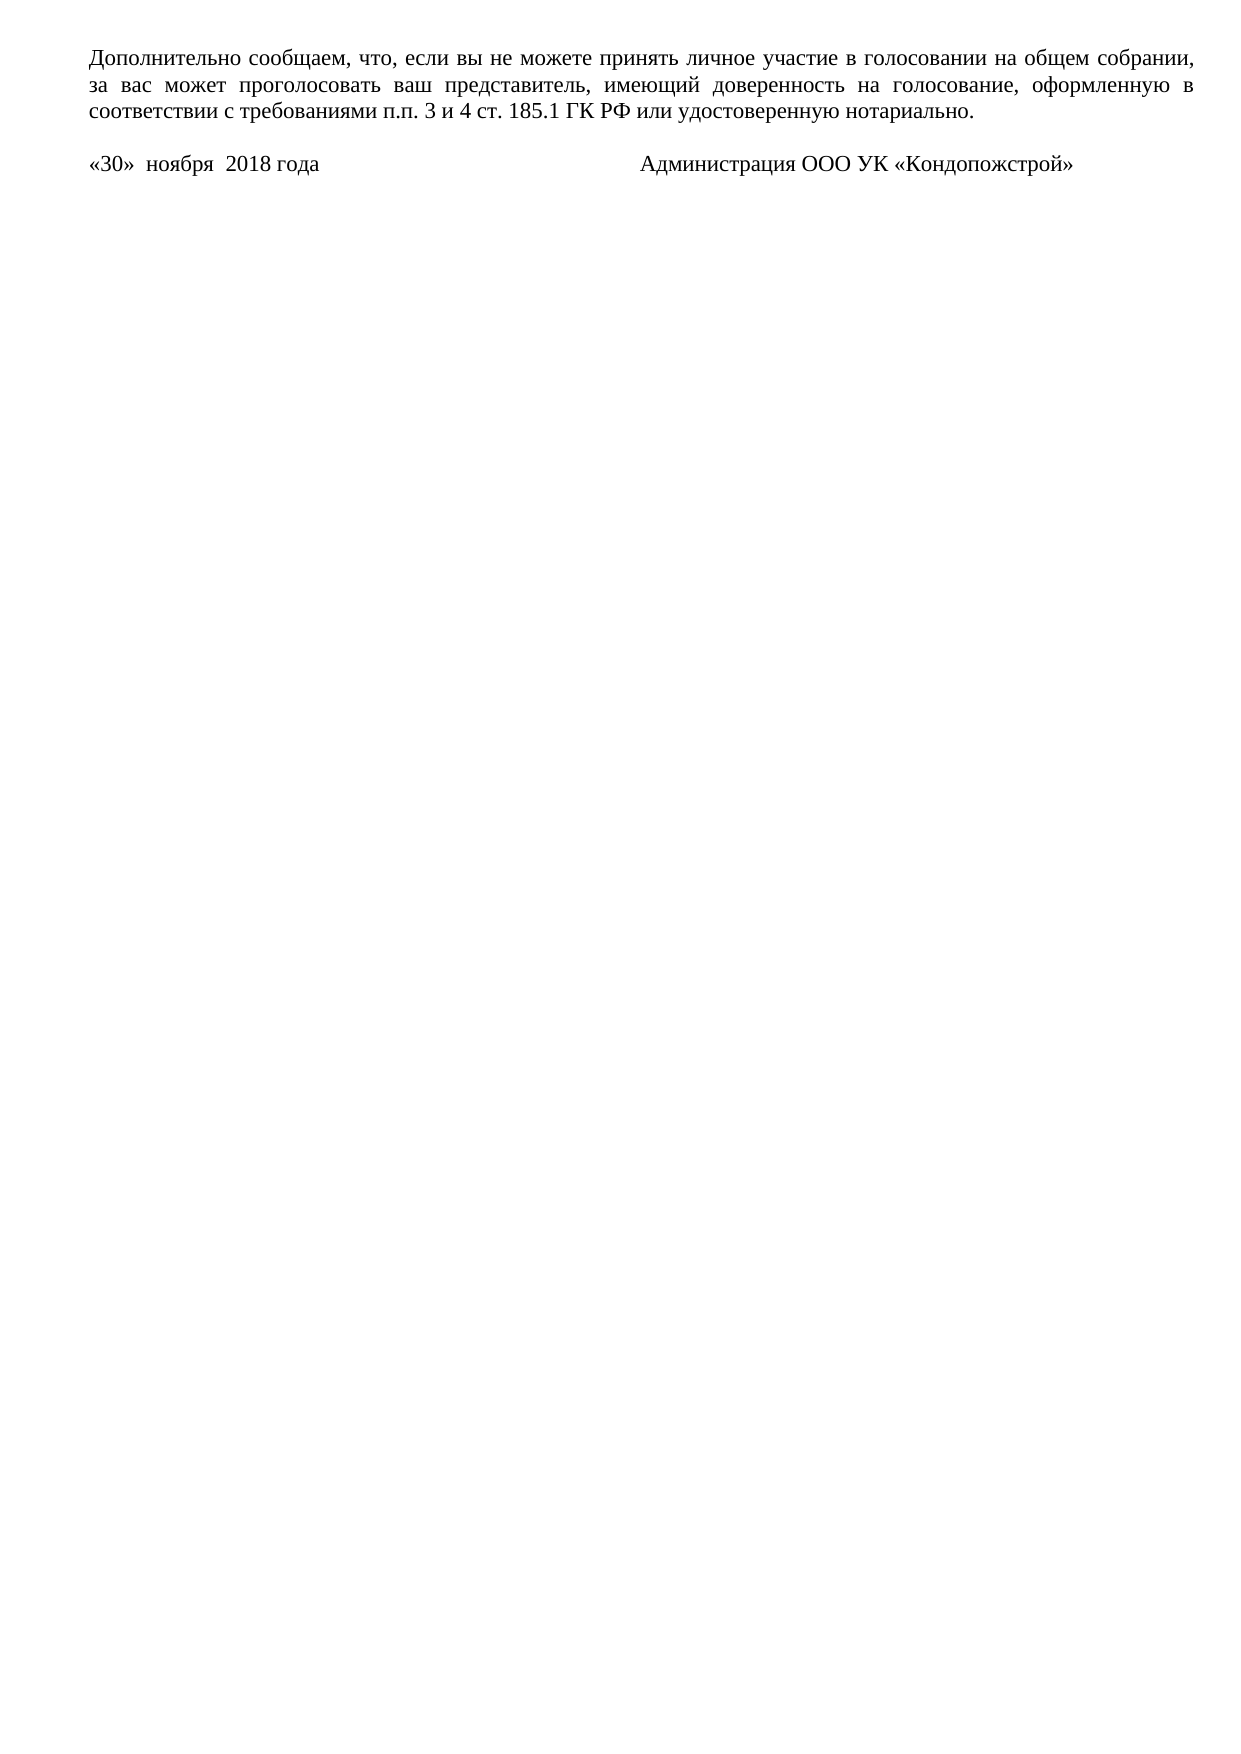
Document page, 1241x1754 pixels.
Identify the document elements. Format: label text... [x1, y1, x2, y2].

text Дополнительно сообщаем, что, если вы не можете принять личное участие в голосовании на общем собрании, за вас может проголосовать ваш представитель, имеющий доверенность на голосование, оформленную в соответствии с требованиями п.п. 3 и 4 ст. 185.1 ГК РФ или удостоверенную нотариально. [89, 44, 1196, 123]
text «30» ноября 2018 года Администрация ООО УК «Кондопожстрой» [89, 150, 1196, 176]
